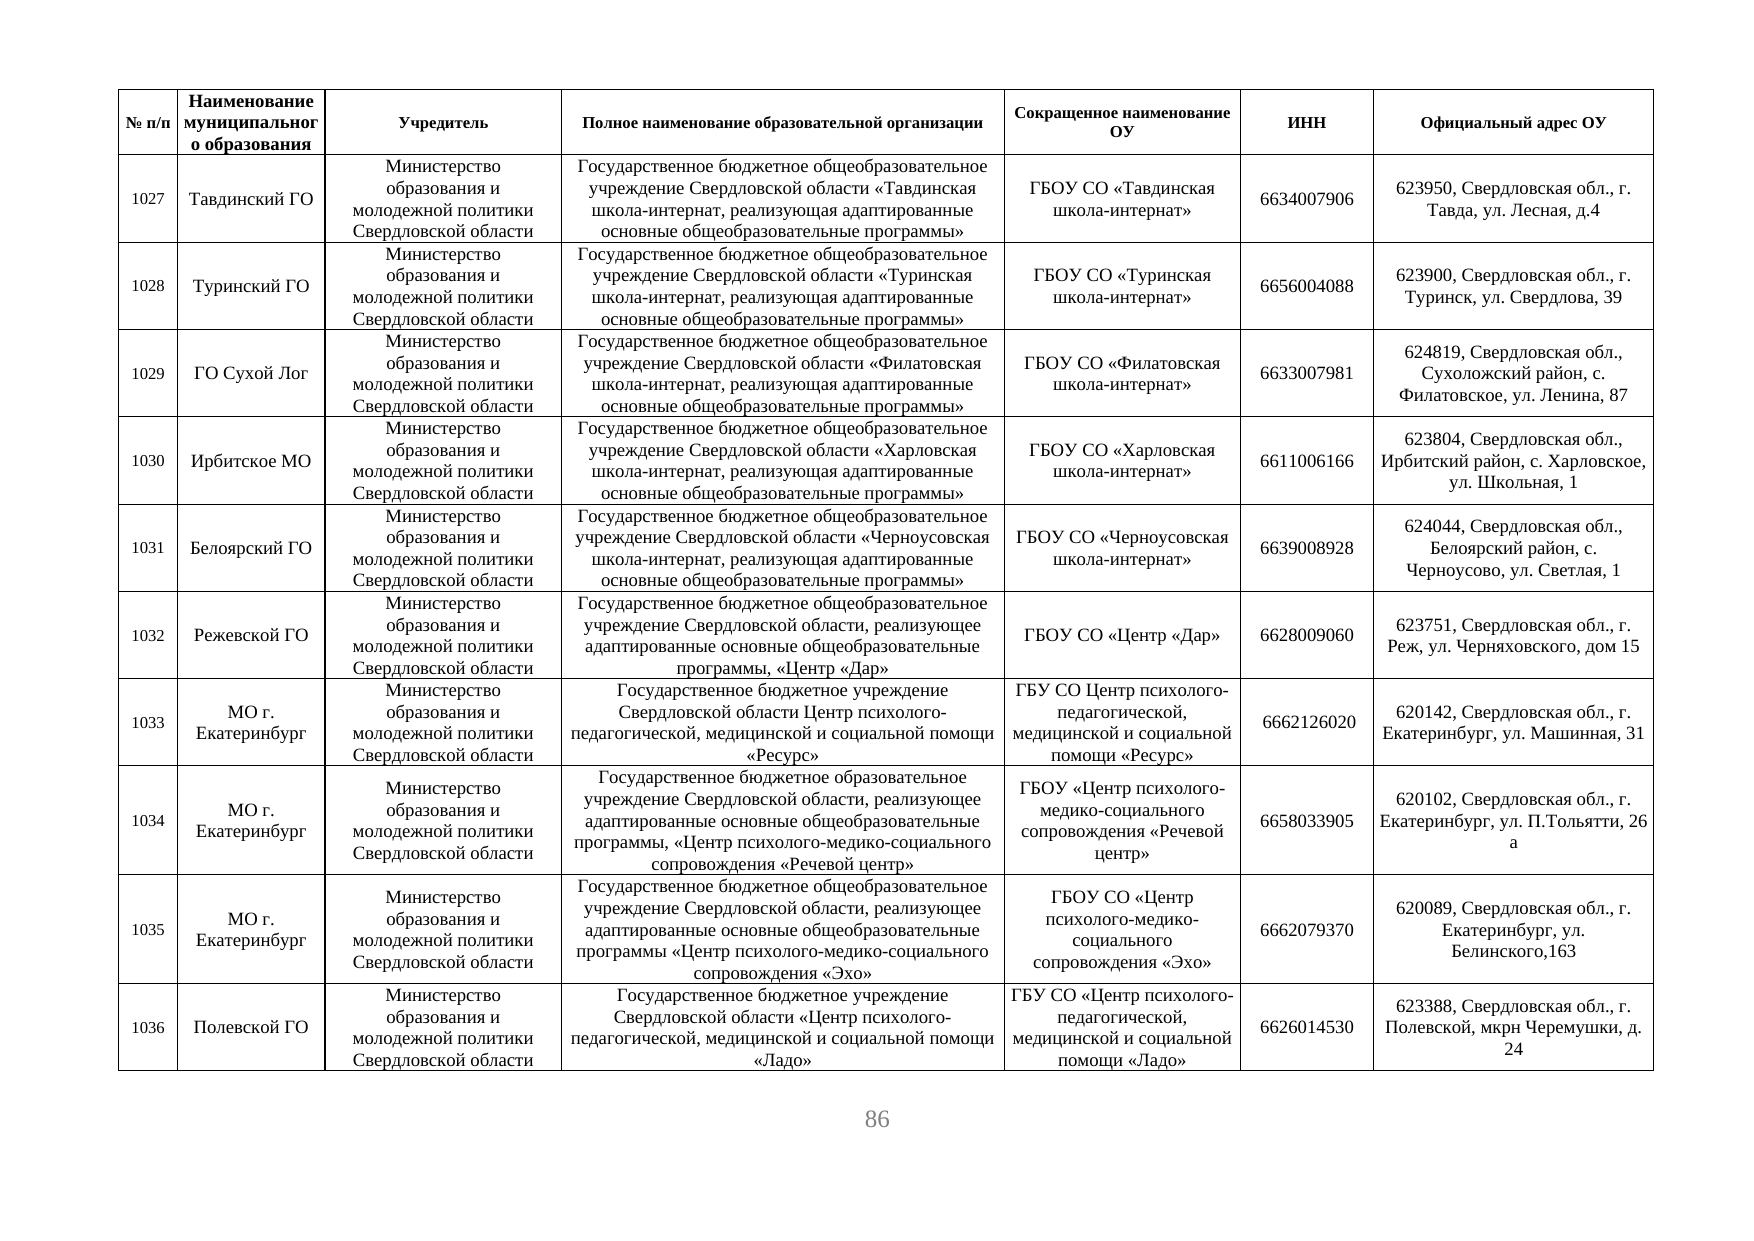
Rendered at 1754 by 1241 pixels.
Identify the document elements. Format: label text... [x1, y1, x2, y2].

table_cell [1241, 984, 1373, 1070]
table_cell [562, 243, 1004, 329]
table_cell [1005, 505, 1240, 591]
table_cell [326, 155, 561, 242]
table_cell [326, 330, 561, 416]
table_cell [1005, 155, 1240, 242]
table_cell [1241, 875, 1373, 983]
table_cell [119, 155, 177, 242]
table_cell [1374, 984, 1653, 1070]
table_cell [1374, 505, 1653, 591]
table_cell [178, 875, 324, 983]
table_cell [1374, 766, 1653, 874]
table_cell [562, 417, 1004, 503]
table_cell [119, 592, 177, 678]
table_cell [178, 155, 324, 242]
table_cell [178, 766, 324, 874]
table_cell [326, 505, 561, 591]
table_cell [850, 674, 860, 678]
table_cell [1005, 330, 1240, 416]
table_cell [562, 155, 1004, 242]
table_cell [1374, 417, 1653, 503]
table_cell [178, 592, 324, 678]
table_header Учредитель [326, 90, 561, 154]
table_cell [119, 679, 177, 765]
table_header Сокращенное наименование ОУ [1005, 90, 1240, 154]
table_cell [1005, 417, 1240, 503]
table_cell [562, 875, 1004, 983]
table_header № п/п [119, 90, 177, 154]
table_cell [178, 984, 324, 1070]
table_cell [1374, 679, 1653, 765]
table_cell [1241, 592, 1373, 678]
table_header ИНН [1241, 90, 1373, 154]
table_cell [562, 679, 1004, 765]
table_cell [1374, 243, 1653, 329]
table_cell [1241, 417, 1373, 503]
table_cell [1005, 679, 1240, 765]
table_header Полное наименование образовательной организации [562, 90, 1004, 154]
table_header Официальный адрес ОУ [1374, 90, 1653, 154]
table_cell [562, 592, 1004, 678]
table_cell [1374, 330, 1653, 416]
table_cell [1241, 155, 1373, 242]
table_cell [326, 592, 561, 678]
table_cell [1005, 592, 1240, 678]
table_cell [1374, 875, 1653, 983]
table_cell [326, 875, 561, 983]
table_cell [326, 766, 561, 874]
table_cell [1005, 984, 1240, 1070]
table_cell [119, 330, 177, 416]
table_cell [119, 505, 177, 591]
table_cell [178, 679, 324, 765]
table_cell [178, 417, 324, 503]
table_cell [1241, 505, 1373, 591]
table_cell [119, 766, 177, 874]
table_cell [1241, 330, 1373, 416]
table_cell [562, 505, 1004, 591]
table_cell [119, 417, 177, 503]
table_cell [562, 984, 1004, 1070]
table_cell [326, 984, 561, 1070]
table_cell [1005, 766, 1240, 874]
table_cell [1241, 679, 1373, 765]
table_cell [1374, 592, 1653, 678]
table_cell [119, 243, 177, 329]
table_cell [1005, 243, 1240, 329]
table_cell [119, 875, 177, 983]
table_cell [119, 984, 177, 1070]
table_header Наименование муниципального образования [178, 90, 324, 154]
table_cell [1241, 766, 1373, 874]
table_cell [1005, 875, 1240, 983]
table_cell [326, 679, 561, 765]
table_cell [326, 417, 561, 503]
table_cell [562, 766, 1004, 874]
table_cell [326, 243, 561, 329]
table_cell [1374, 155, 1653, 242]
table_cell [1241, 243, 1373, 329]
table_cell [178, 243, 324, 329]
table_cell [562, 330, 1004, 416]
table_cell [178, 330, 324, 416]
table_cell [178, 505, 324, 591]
